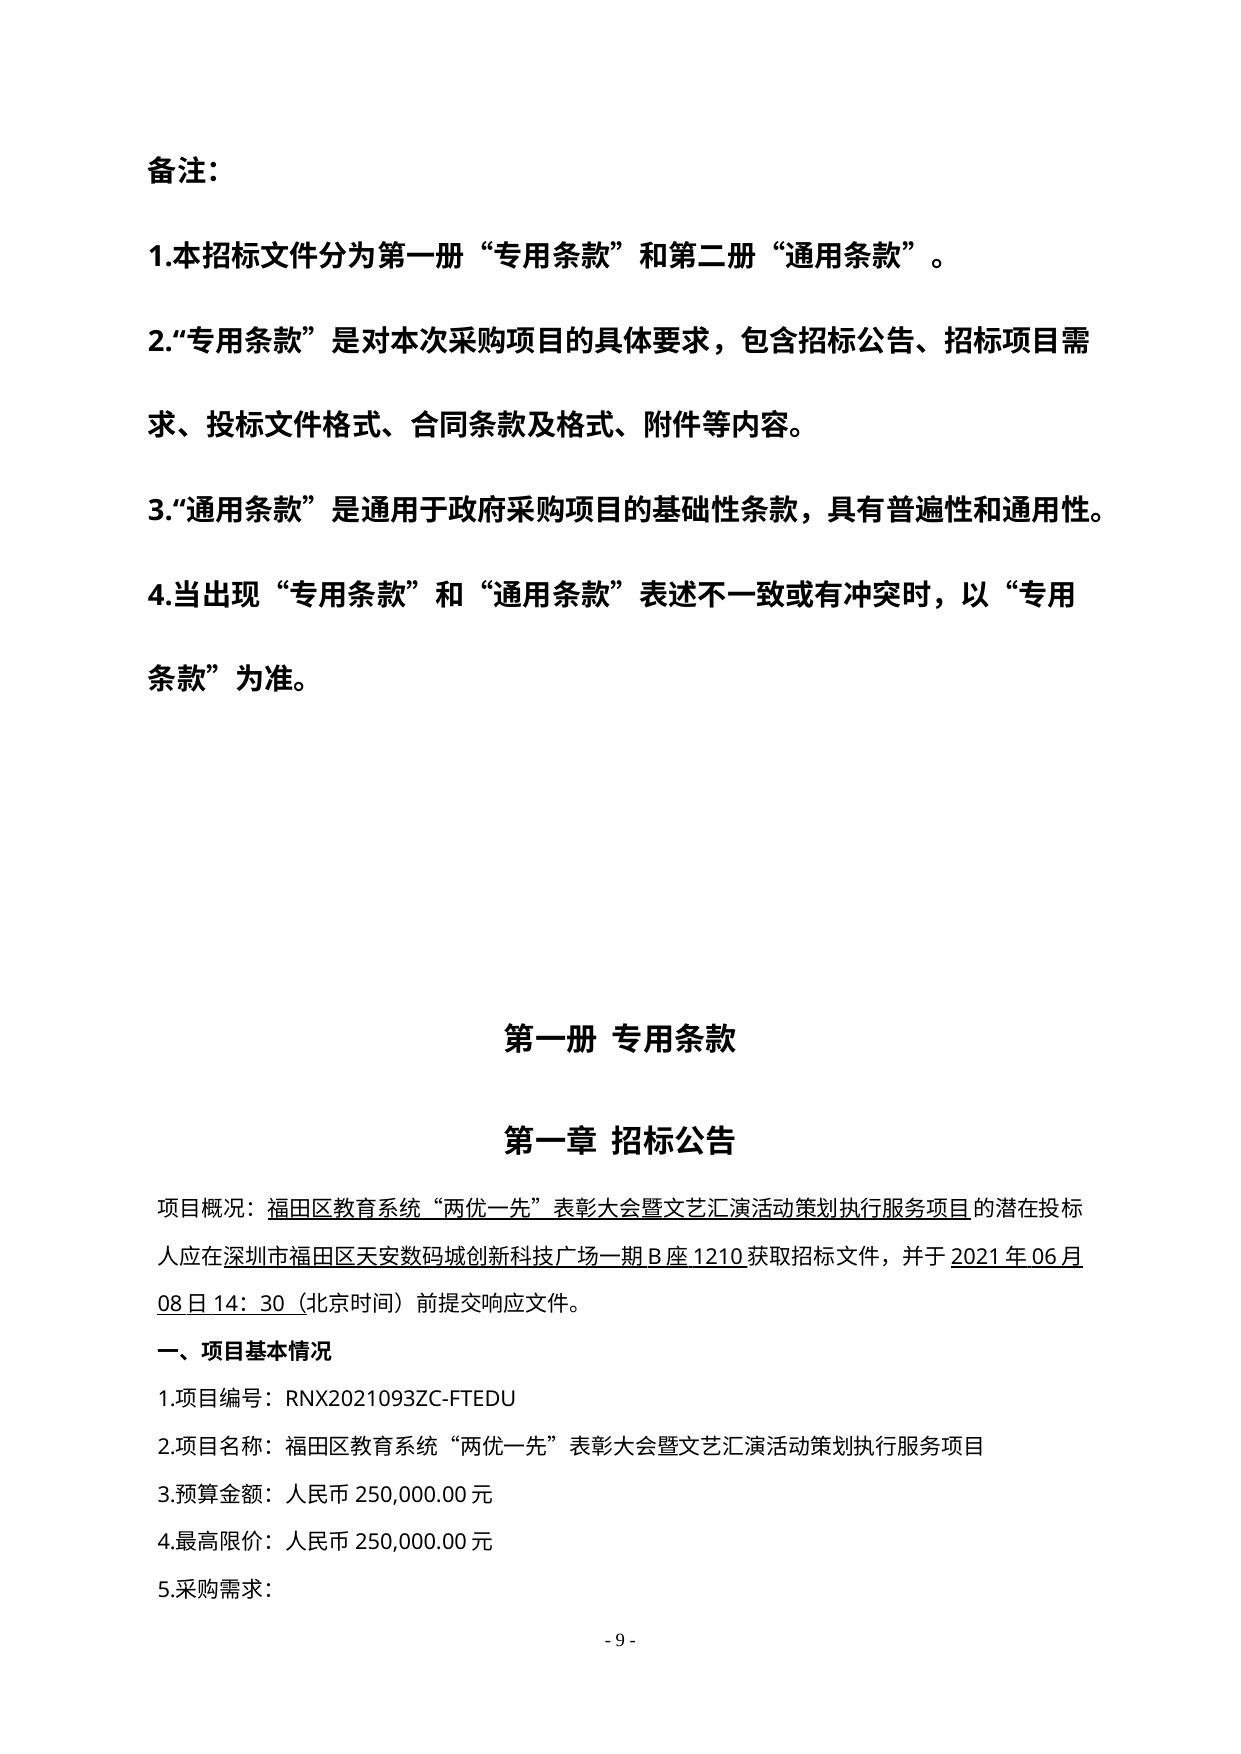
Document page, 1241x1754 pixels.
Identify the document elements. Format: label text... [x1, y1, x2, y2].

subtitle 第一册 专用条款 [148, 1014, 1092, 1059]
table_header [157, 1189, 1083, 1606]
subtitle 第一章 招标公告 [148, 1116, 1092, 1162]
text 4.当出现“专用条款”和“通用条款”表述不一致或有冲突时，以“专用条款”为准。 [148, 571, 1092, 698]
text 2.“专用条款”是对本次采购项目的具体要求，包含招标公告、招标项目需求、投标文件格式、合同条款及格式、附件等内容。 [148, 317, 1092, 444]
text 3.“通用条款”是通用于政府采购项目的基础性条款，具有普遍性和通用性。 [148, 486, 1092, 529]
text 备注： [148, 148, 1092, 190]
text 1.本招标文件分为第一册“专用条款”和第二册“通用条款”。 [148, 232, 1092, 275]
